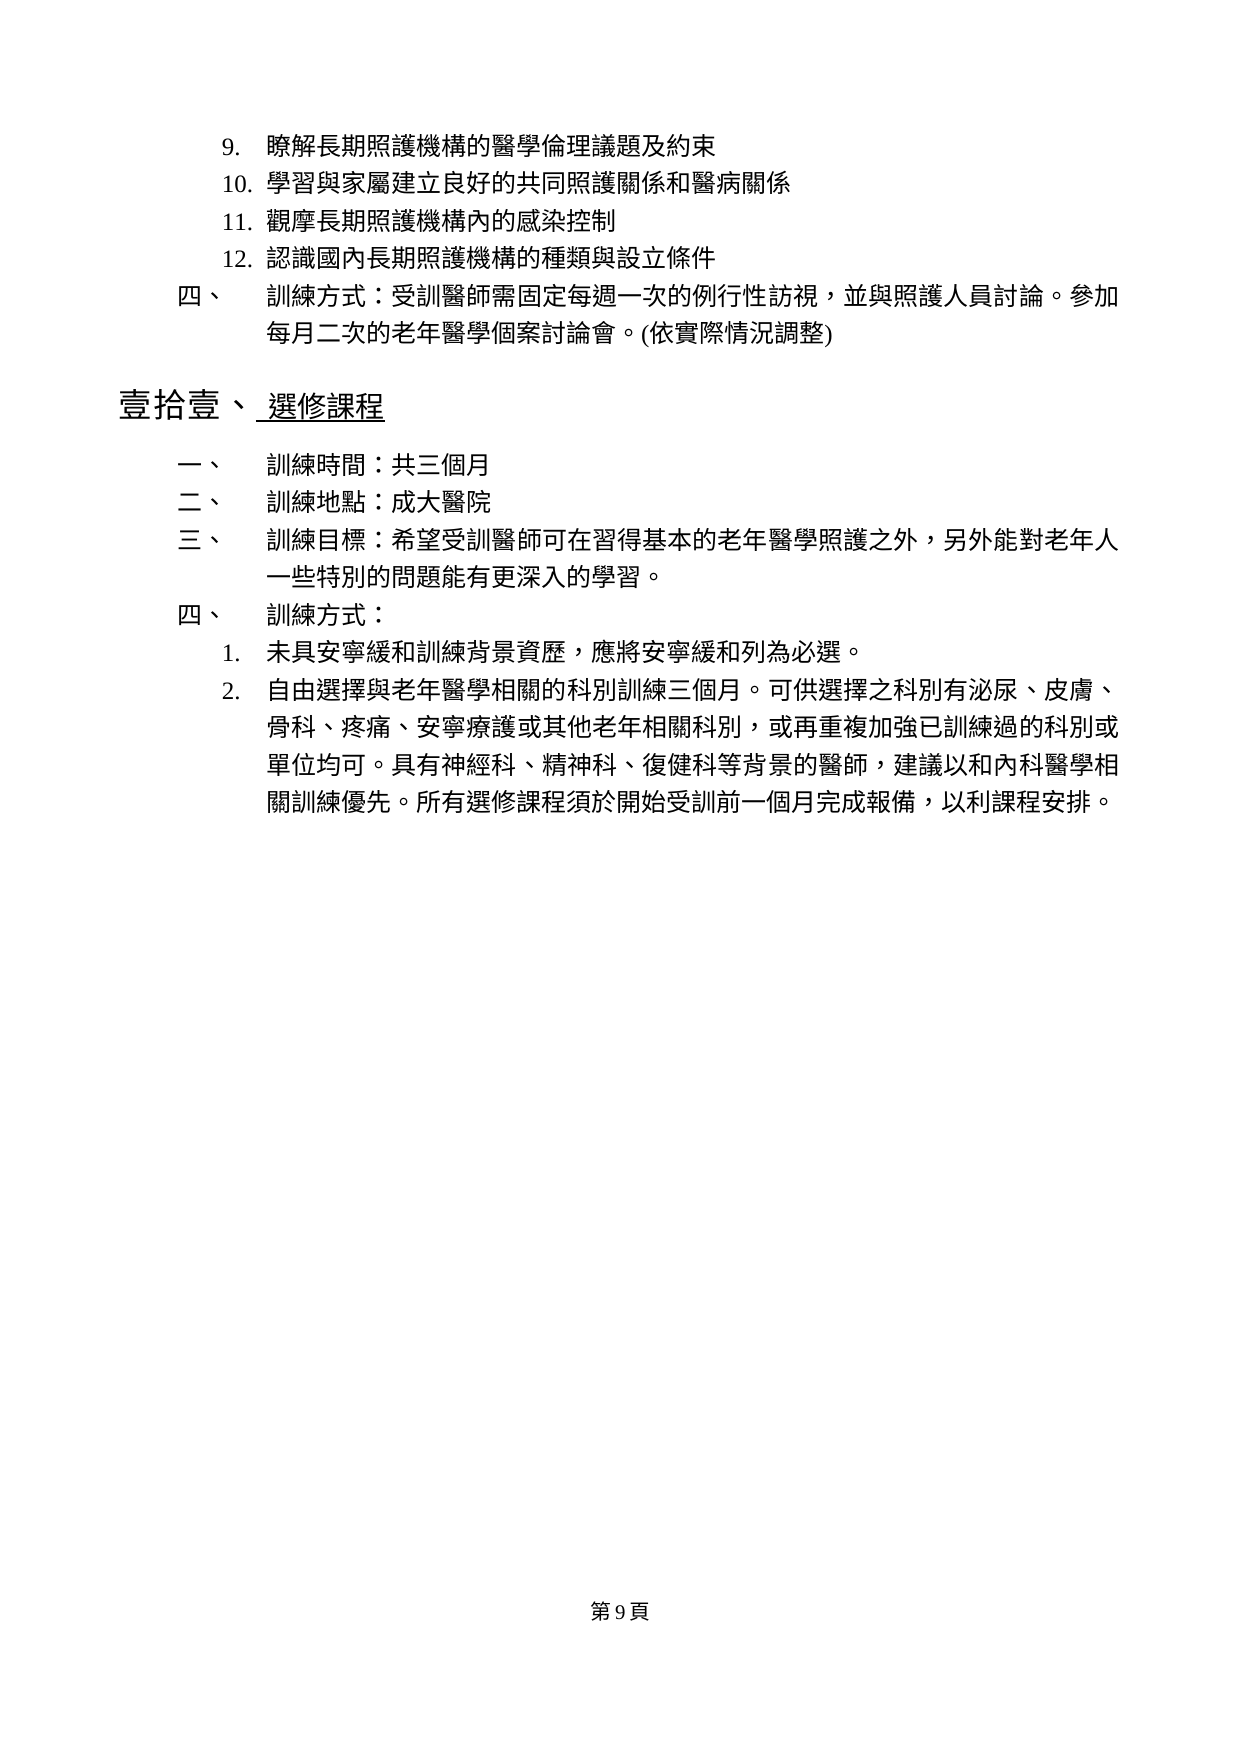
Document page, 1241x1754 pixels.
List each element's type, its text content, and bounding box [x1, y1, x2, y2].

list 訓練方式： [177, 594, 1122, 632]
list 自由選擇與老年醫學相關的科別訓練三個月。可供選擇之科別有泌尿、皮膚、骨科、疼痛、安寧療護或其他老年相關科別，或再重複加強已訓練過的科別或單位均可。具有神經科、精神科、復健科等背景的醫師，建議以和內科醫學相關訓練優先。所有選修課程須於開始受訓前一個月完成報備，以利課程安排。 [222, 669, 1122, 819]
list 認識國內長期照護機構的種類與設立條件 [222, 238, 1122, 275]
list 選修課程 [118, 388, 1122, 425]
list 訓練目標：希望受訓醫師可在習得基本的老年醫學照護之外，另外能對老年人一些特別的問題能有更深入的學習。 [177, 519, 1122, 594]
list 學習與家屬建立良好的共同照護關係和醫病關係 [222, 163, 1122, 200]
list 觀摩長期照護機構內的感染控制 [222, 200, 1122, 238]
list 訓練地點：成大醫院 [177, 482, 1122, 519]
list 訓練時間：共三個月 [177, 444, 1122, 482]
list 瞭解長期照護機構的醫學倫理議題及約束 [222, 125, 1122, 163]
list 訓練方式：受訓醫師需固定每週一次的例行性訪視，並與照護人員討論。參加每月二次的老年醫學個案討論會。(依實際情況調整) [177, 275, 1122, 350]
list 未具安寧緩和訓練背景資歷，應將安寧緩和列為必選。 [222, 632, 1122, 669]
